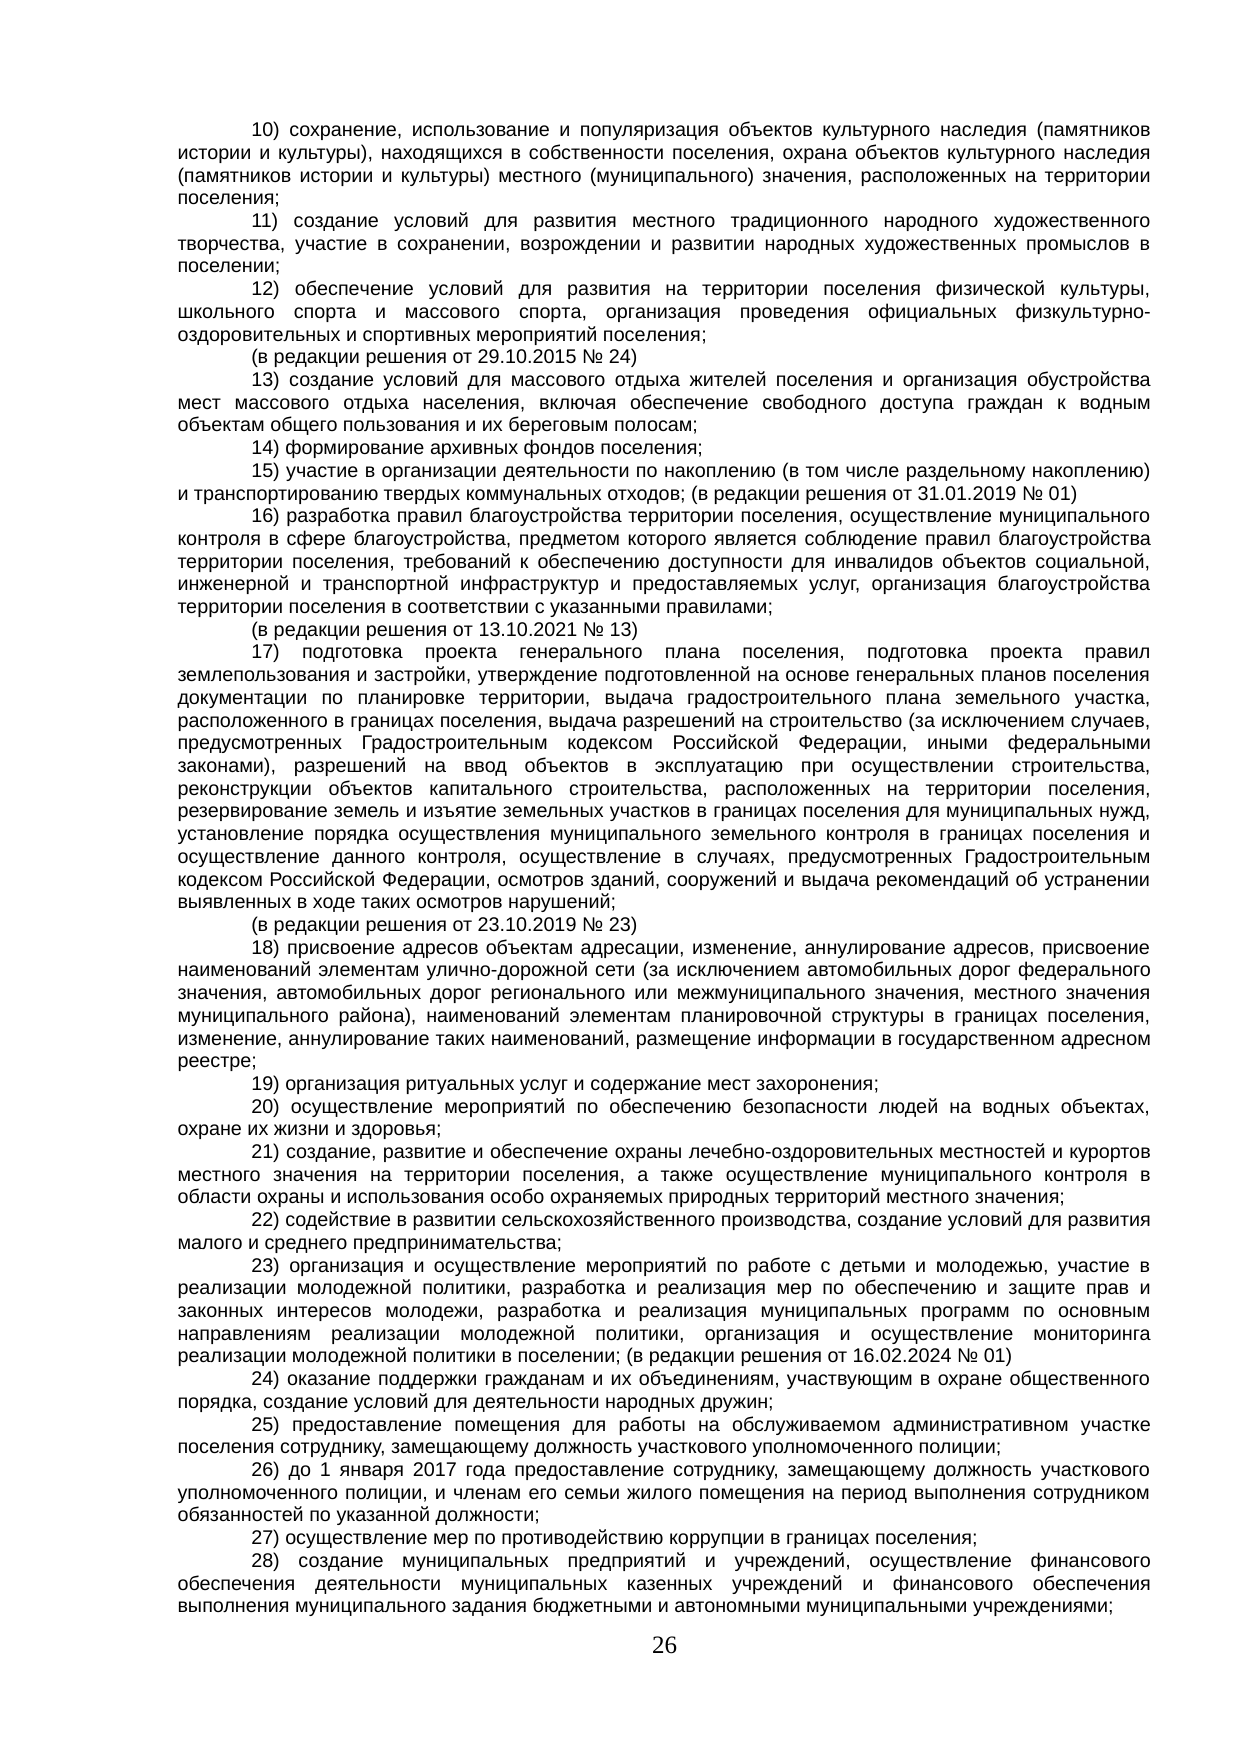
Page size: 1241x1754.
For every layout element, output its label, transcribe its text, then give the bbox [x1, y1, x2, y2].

text 27) осуществление мер по противодействию коррупции в границах поселения; [177, 1526, 1152, 1549]
text 21) создание, развитие и обеспечение охраны лечебно-оздоровительных местностей и курортов местного значения на территории поселения, а также осуществление муниципального контроля в области охраны и использования особо охраняемых природных территорий местного значения; [177, 1140, 1152, 1208]
text 19) организация ритуальных услуг и содержание мест захоронения; [177, 1072, 1152, 1094]
text 22) содействие в развитии сельскохозяйственного производства, создание условий для развития малого и среднего предпринимательства; [177, 1208, 1152, 1253]
text (в редакции решения от 29.10.2015 № 24) [177, 345, 1152, 368]
text 17) подготовка проекта генерального плана поселения, подготовка проекта правил землепользования и застройки, утверждение подготовленной на основе генеральных планов поселения документации по планировке территории, выдача градостроительного плана земельного участка, расположенного в границах поселения, выдача разрешений на строительство (за исключением случаев, предусмотренных Градостроительным кодексом Российской Федерации, иными федеральными законами), разрешений на ввод объектов в эксплуатацию при осуществлении строительства, реконструкции объектов капитального строительства, расположенных на территории поселения, резервирование земель и изъятие земельных участков в границах поселения для муниципальных нужд, установление порядка осуществления муниципального земельного контроля в границах поселения и осуществление данного контроля, осуществление в случаях, предусмотренных Градостроительным кодексом Российской Федерации, осмотров зданий, сооружений и выдача рекомендаций об устранении выявленных в ходе таких осмотров нарушений; [177, 640, 1152, 913]
text 16) разработка правил благоустройства территории поселения, осуществление муниципального контроля в сфере благоустройства, предметом которого является соблюдение правил благоустройства территории поселения, требований к обеспечению доступности для инвалидов объектов социальной, инженерной и транспортной инфраструктур и предоставляемых услуг, организация благоустройства территории поселения в соответствии с указанными правилами; [177, 504, 1152, 618]
text 15) участие в организации деятельности по накоплению (в том числе раздельному накоплению) и транспортированию твердых коммунальных отходов; (в редакции решения от 31.01.2019 № 01) [177, 459, 1152, 504]
text (в редакции решения от 13.10.2021 № 13) [177, 618, 1152, 640]
text 11) создание условий для развития местного традиционного народного художественного творчества, участие в сохранении, возрождении и развитии народных художественных промыслов в поселении; [177, 209, 1152, 277]
text 12) обеспечение условий для развития на территории поселения физической культуры, школьного спорта и массового спорта, организация проведения официальных физкультурно-оздоровительных и спортивных мероприятий поселения; [177, 277, 1152, 345]
text 28) создание муниципальных предприятий и учреждений, осуществление финансового обеспечения деятельности муниципальных казенных учреждений и финансового обеспечения выполнения муниципального задания бюджетными и автономными муниципальными учреждениями; [177, 1549, 1152, 1617]
text 24) оказание поддержки гражданам и их объединениям, участвующим в охране общественного порядка, создание условий для деятельности народных дружин; [177, 1367, 1152, 1412]
text 18) присвоение адресов объектам адресации, изменение, аннулирование адресов, присвоение наименований элементам улично-дорожной сети (за исключением автомобильных дорог федерального значения, автомобильных дорог регионального или межмуниципального значения, местного значения муниципального района), наименований элементам планировочной структуры в границах поселения, изменение, аннулирование таких наименований, размещение информации в государственном адресном реестре; [177, 936, 1152, 1072]
text 14) формирование архивных фондов поселения; [177, 436, 1152, 459]
text (в редакции решения от 23.10.2019 № 23) [177, 913, 1152, 936]
text 23) организация и осуществление мероприятий по работе с детьми и молодежью, участие в реализации молодежной политики, разработка и реализация мер по обеспечению и защите прав и законных интересов молодежи, разработка и реализация муниципальных программ по основным направлениям реализации молодежной политики, организация и осуществление мониторинга реализации молодежной политики в поселении; (в редакции решения от 16.02.2024 № 01) [177, 1253, 1152, 1367]
text 26) до 1 января 2017 года предоставление сотруднику, замещающему должность участкового уполномоченного полиции, и членам его семьи жилого помещения на период выполнения сотрудником обязанностей по указанной должности; [177, 1458, 1152, 1526]
text 13) создание условий для массового отдыха жителей поселения и организация обустройства мест массового отдыха населения, включая обеспечение свободного доступа граждан к водным объектам общего пользования и их береговым полосам; [177, 368, 1152, 436]
text 10) сохранение, использование и популяризация объектов культурного наследия (памятников истории и культуры), находящихся в собственности поселения, охрана объектов культурного наследия (памятников истории и культуры) местного (муниципального) значения, расположенных на территории поселения; [177, 118, 1152, 209]
text 25) предоставление помещения для работы на обслуживаемом административном участке поселения сотруднику, замещающему должность участкового уполномоченного полиции; [177, 1412, 1152, 1458]
text 20) осуществление мероприятий по обеспечению безопасности людей на водных объектах, охране их жизни и здоровья; [177, 1094, 1152, 1140]
